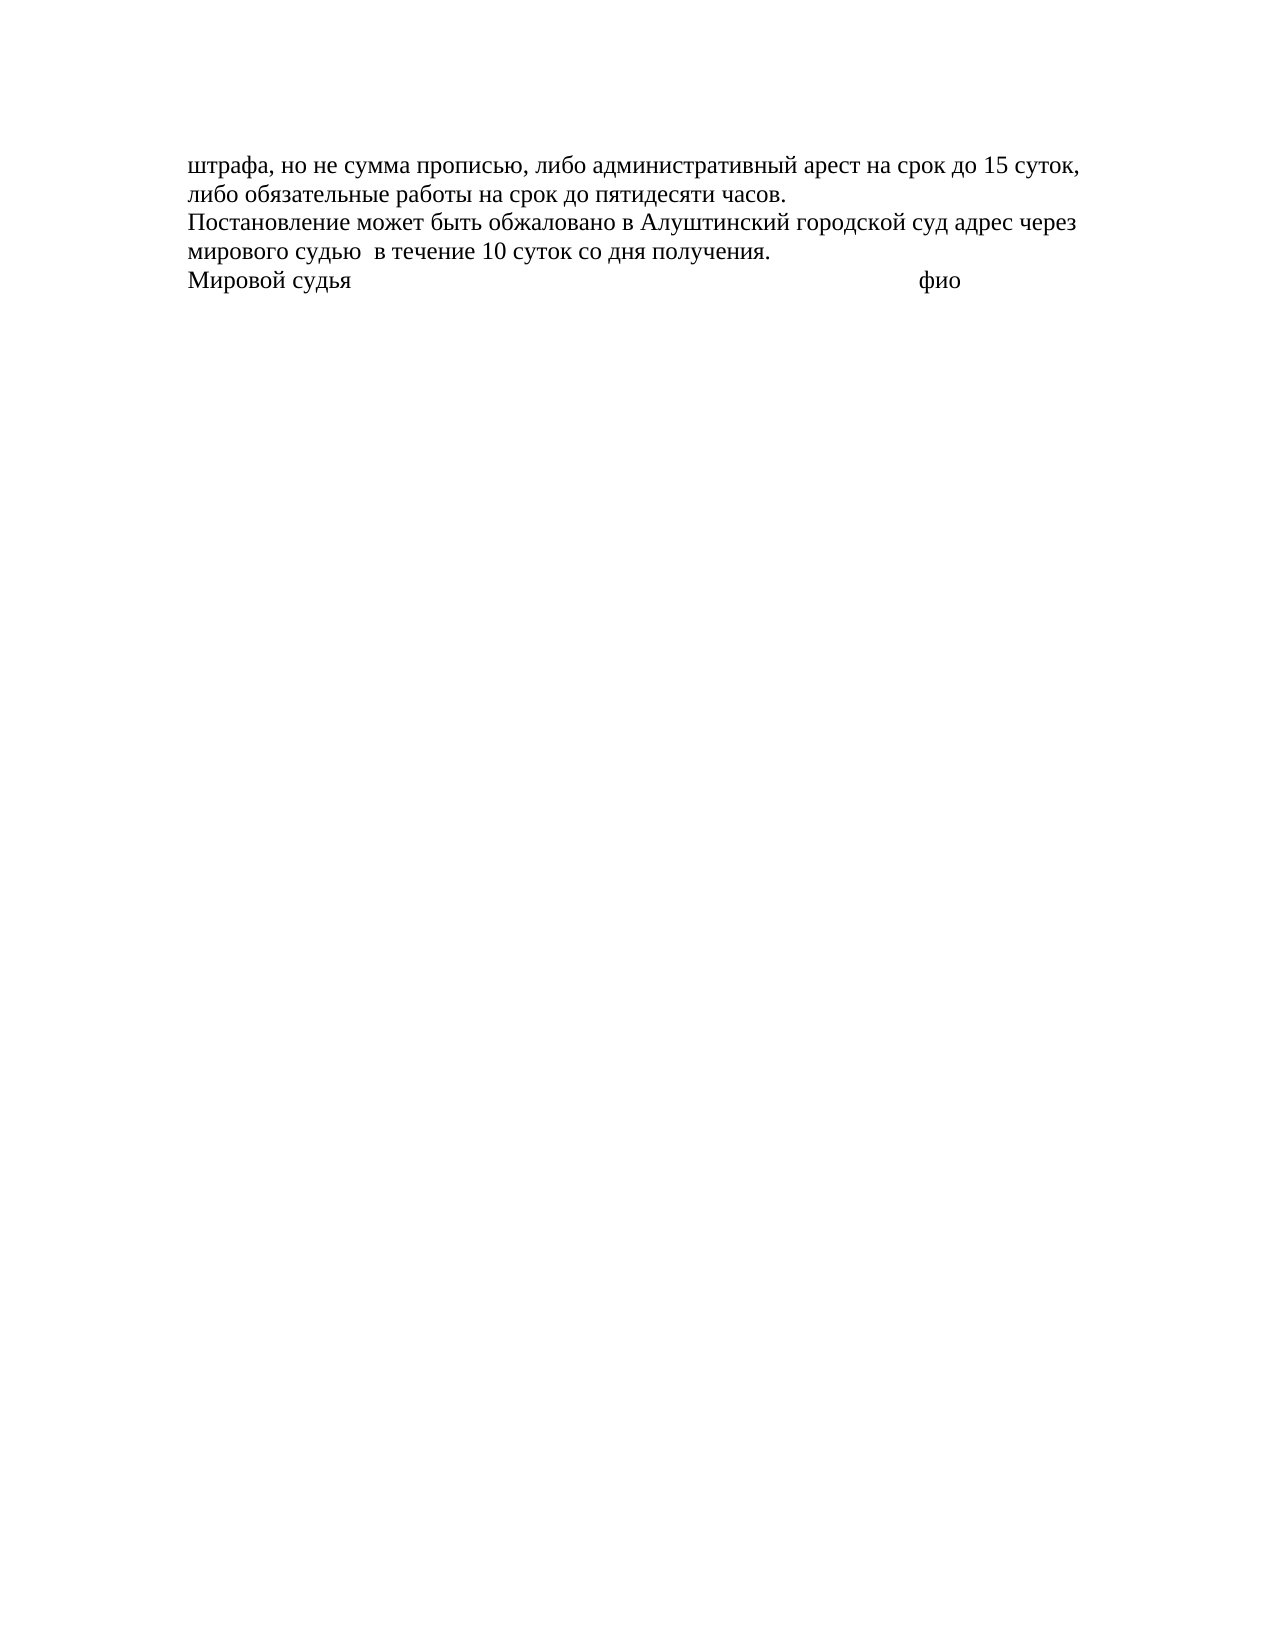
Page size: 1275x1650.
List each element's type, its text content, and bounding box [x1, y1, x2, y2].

text Постановление может быть обжаловано в Алуштинский городской суд адрес через мирового судью в течение 10 суток со дня получения. [187, 207, 1087, 265]
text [187, 150, 1087, 207]
text Мировой судья фио [187, 265, 1087, 294]
